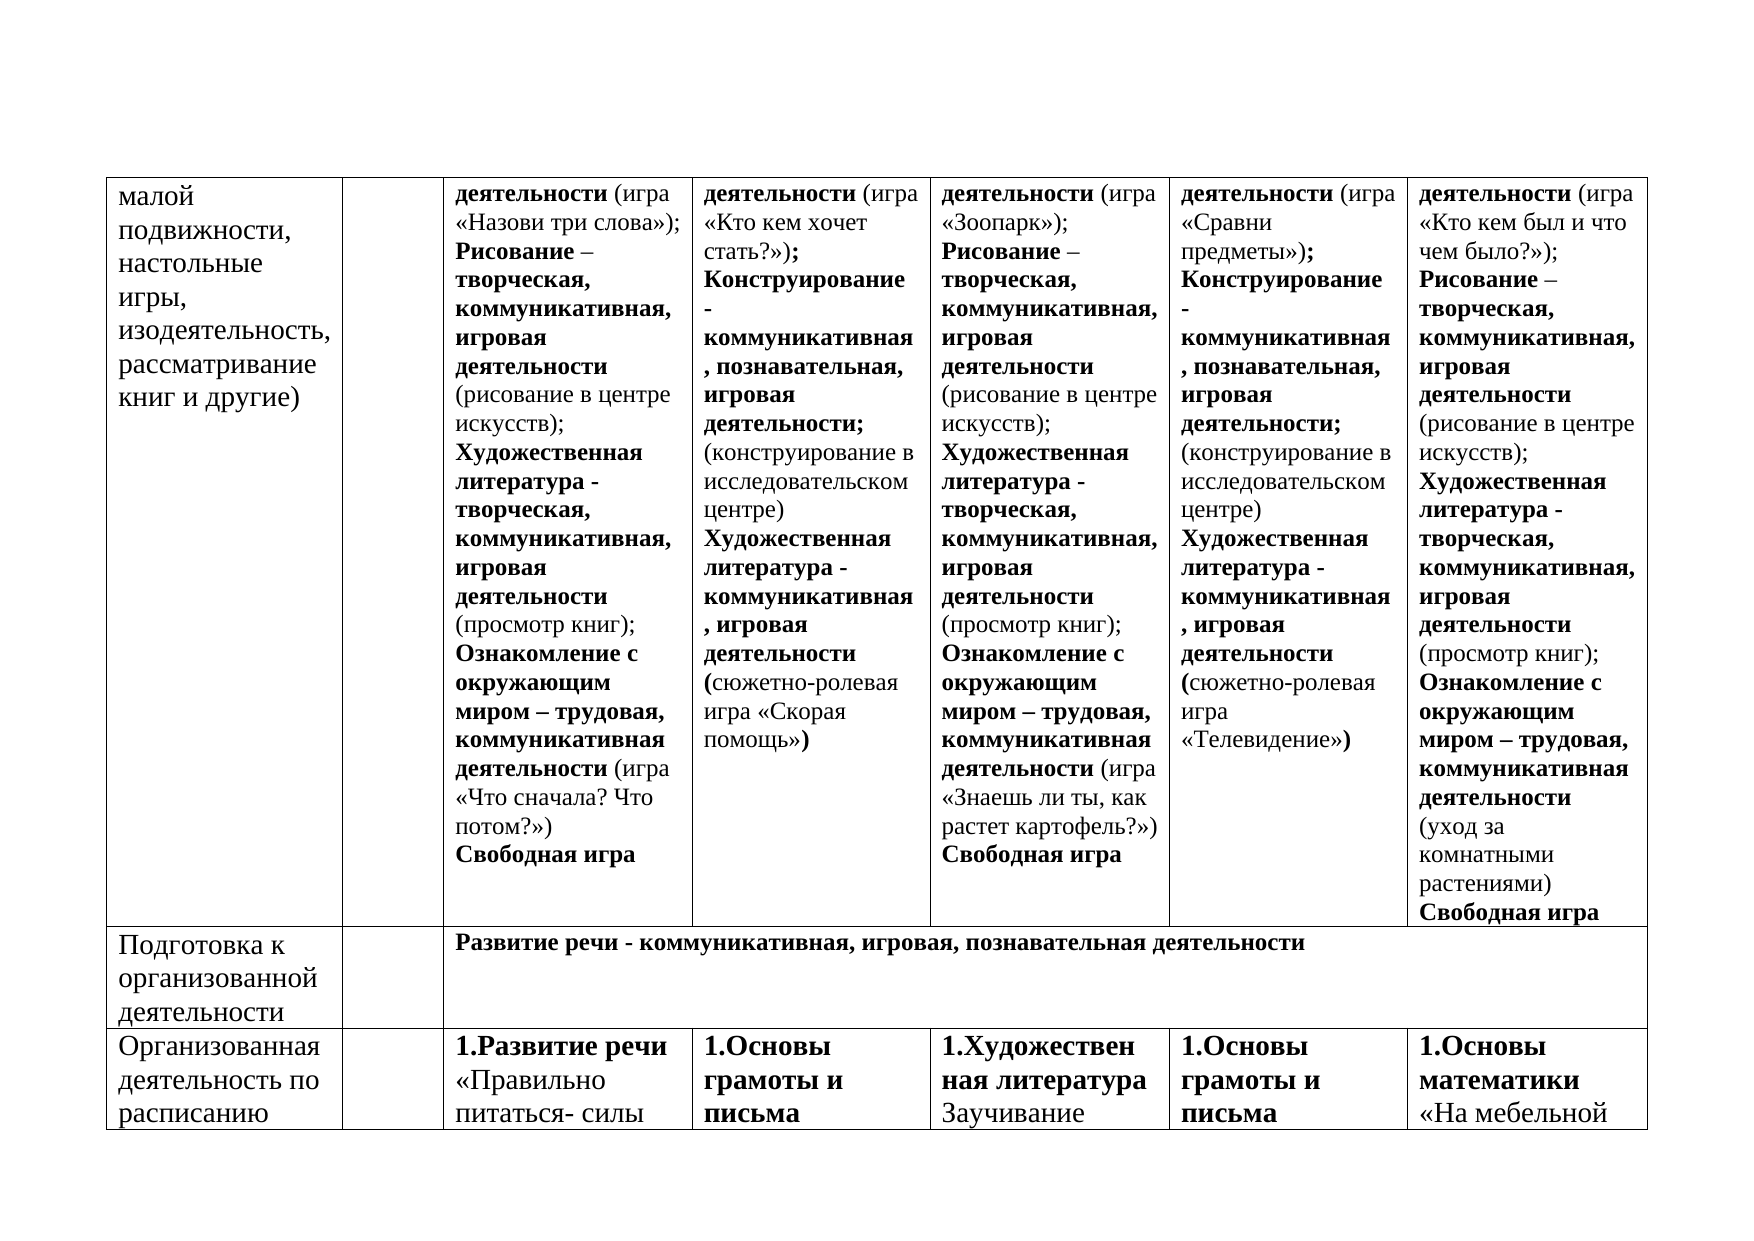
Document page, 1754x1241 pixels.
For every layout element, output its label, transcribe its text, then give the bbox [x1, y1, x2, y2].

table_cell Подготовка к организованной деятельности [107, 927, 342, 1027]
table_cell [693, 1029, 930, 1129]
table_cell Развитие речи - коммуникативная, игровая, познавательная деятельности [444, 927, 1647, 1027]
table_cell [343, 1029, 443, 1129]
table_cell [931, 1029, 1169, 1129]
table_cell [1408, 1029, 1647, 1129]
table_cell [343, 927, 443, 1027]
table_cell [343, 178, 443, 926]
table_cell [107, 178, 342, 926]
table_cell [1170, 178, 1407, 926]
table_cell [444, 1029, 692, 1129]
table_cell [107, 1029, 342, 1129]
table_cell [931, 178, 1169, 926]
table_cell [444, 178, 692, 926]
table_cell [1170, 1029, 1407, 1129]
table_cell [1408, 178, 1647, 926]
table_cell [693, 178, 930, 926]
